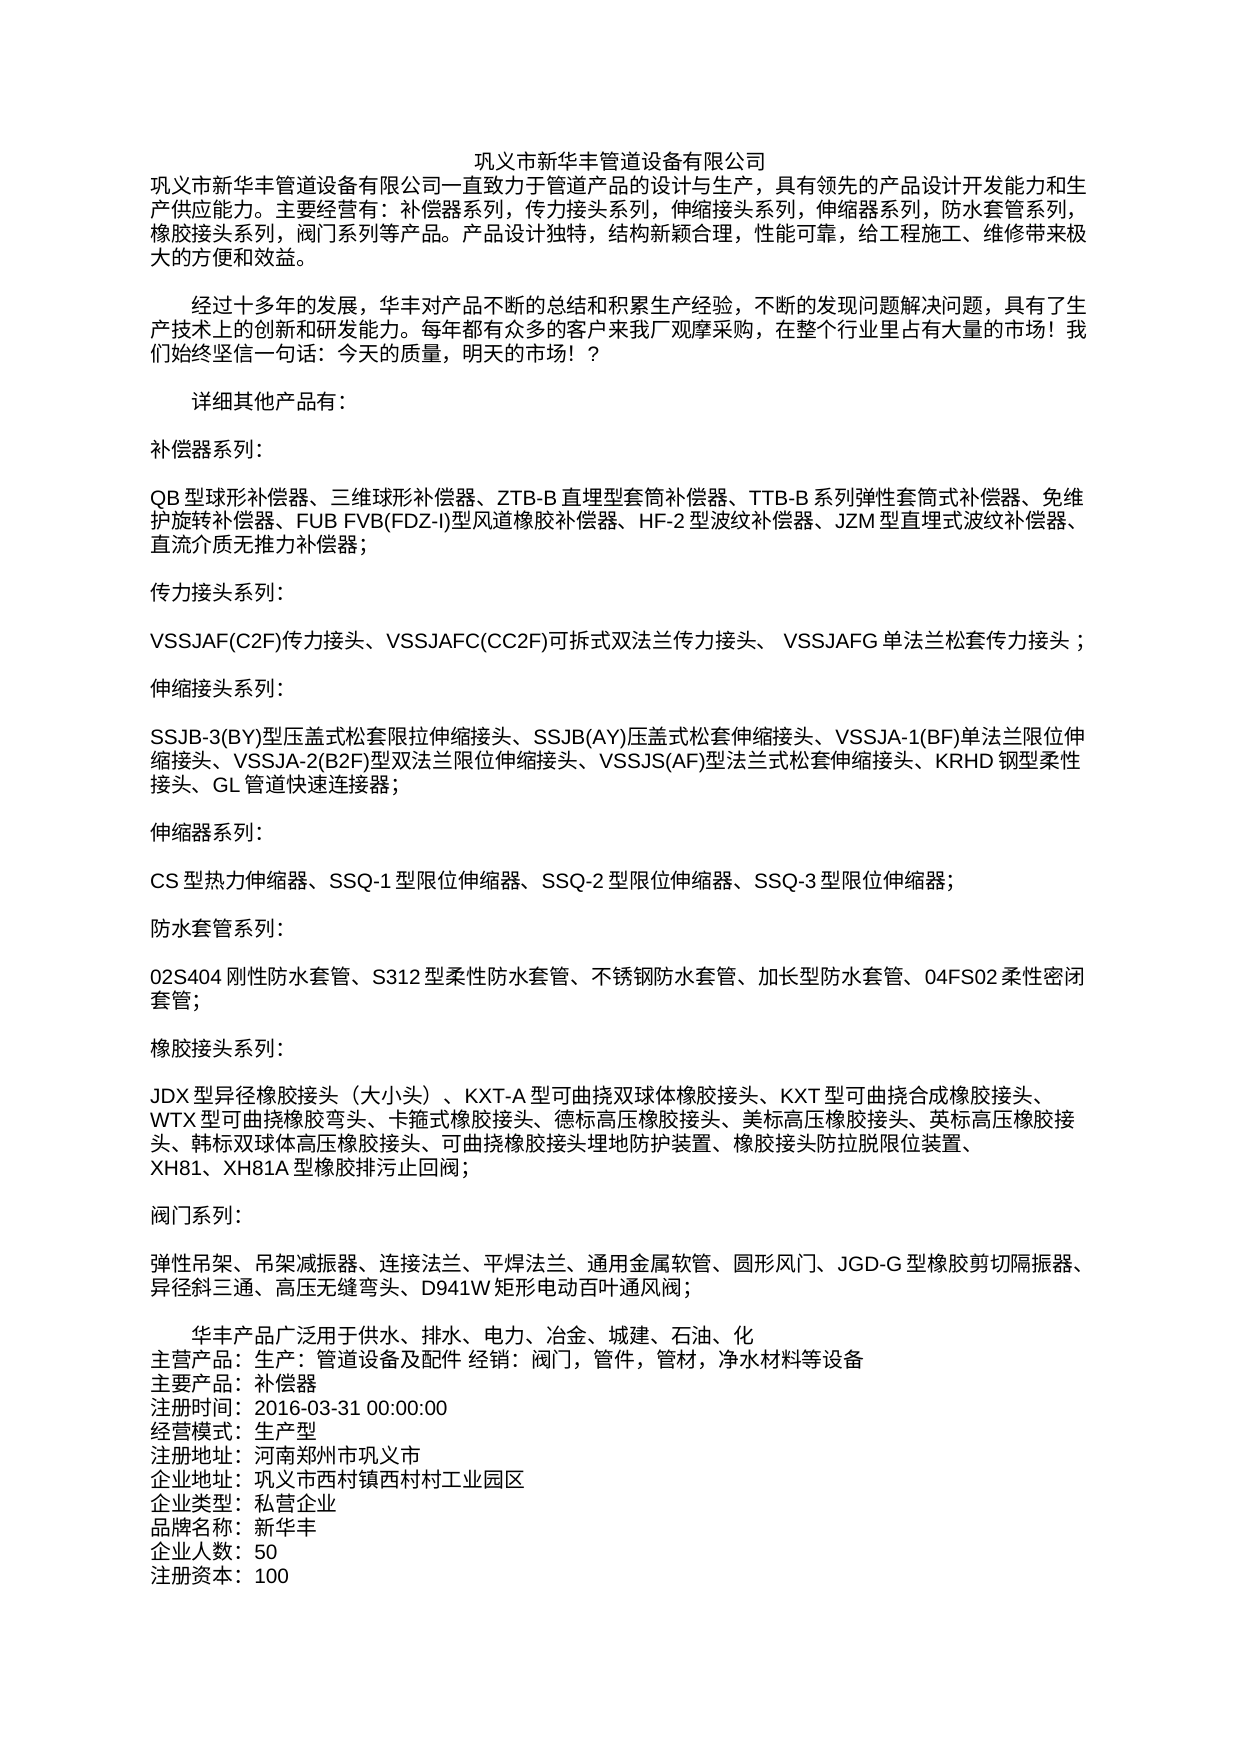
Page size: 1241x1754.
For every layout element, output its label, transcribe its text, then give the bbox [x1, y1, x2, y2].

text 补偿器系列： [150, 437, 1090, 461]
text JDX型异径橡胶接头（大小头）、KXT-A型可曲挠双球体橡胶接头、KXT型可曲挠合成橡胶接头、WTX型可曲挠橡胶弯头、卡箍式橡胶接头、德标高压橡胶接头、美标高压橡胶接头、英标高压橡胶接头、韩标双球体高压橡胶接头、可曲挠橡胶接头埋地防护装置、橡胶接头防拉脱限位装置、XH81、XH81A型橡胶排污止回阀； [150, 1084, 1090, 1180]
text 巩义市新华丰管道设备有限公司一直致力于管道产品的设计与生产，具有领先的产品设计开发能力和生产供应能力。主要经营有：补偿器系列，传力接头系列，伸缩接头系列，伸缩器系列，防水套管系列，橡胶接头系列，阀门系列等产品。产品设计独特，结构新颖合理，性能可靠，给工程施工、维修带来极大的方便和效益。 [150, 174, 1090, 270]
text SSJB-3(BY)型压盖式松套限拉伸缩接头、SSJB(AY)压盖式松套伸缩接头、VSSJA-1(BF)单法兰限位伸缩接头、VSSJA-2(B2F)型双法兰限位伸缩接头、VSSJS(AF)型法兰式松套伸缩接头、KRHD钢型柔性接头、GL管道快速连接器； [150, 725, 1090, 797]
text 巩义市新华丰管道设备有限公司 [150, 150, 1090, 174]
text 02S404刚性防水套管、S312型柔性防水套管、不锈钢防水套管、加长型防水套管、04FS02柔性密闭套管； [150, 964, 1090, 1012]
text QB型球形补偿器、三维球形补偿器、ZTB-B直埋型套筒补偿器、TTB-B系列弹性套筒式补偿器、免维护旋转补偿器、FUB FVB(FDZ-I)型风道橡胶补偿器、HF-2型波纹补偿器、JZM型直埋式波纹补偿器、直流介质无推力补偿器； [150, 485, 1090, 557]
text 伸缩接头系列： [150, 677, 1090, 701]
text 企业地址：巩义市西村镇西村村工业园区 [150, 1468, 1090, 1492]
text 主要产品：补偿器 [150, 1372, 1090, 1396]
text 传力接头系列： [150, 581, 1090, 605]
text 阀门系列： [150, 1204, 1090, 1228]
text 企业人数：50 [150, 1539, 1090, 1563]
text 品牌名称：新华丰 [150, 1516, 1090, 1539]
text 伸缩器系列： [150, 821, 1090, 845]
text 防水套管系列： [150, 917, 1090, 941]
text CS型热力伸缩器、SSQ-1型限位伸缩器、SSQ-2型限位伸缩器、SSQ-3型限位伸缩器； [150, 869, 1090, 893]
text 注册资本：100 [150, 1563, 1090, 1587]
text 注册地址：河南郑州市巩义市 [150, 1444, 1090, 1468]
text 华丰产品广泛用于供水、排水、电力、冶金、城建、石油、化 [150, 1324, 1090, 1348]
text 详细其他产品有： [150, 389, 1090, 413]
text 主营产品：生产：管道设备及配件 经销：阀门，管件，管材，净水材料等设备 [150, 1348, 1090, 1372]
text 注册时间：2016-03-31 00:00:00 [150, 1396, 1090, 1420]
text 弹性吊架、吊架减振器、连接法兰、平焊法兰、通用金属软管、圆形风门、JGD-G型橡胶剪切隔振器、异径斜三通、高压无缝弯头、D941W矩形电动百叶通风阀； [150, 1252, 1090, 1300]
text 经营模式：生产型 [150, 1420, 1090, 1444]
text 经过十多年的发展，华丰对产品不断的总结和积累生产经验，不断的发现问题解决问题，具有了生产技术上的创新和研发能力。每年都有众多的客户来我厂观摩采购，在整个行业里占有大量的市场！我们始终坚信一句话：今天的质量，明天的市场！? [150, 294, 1090, 366]
text 企业类型：私营企业 [150, 1492, 1090, 1516]
text 橡胶接头系列： [150, 1036, 1090, 1060]
text VSSJAF(C2F)传力接头、VSSJAFC(CC2F)可拆式双法兰传力接头、 VSSJAFG单法兰松套传力接头 ； [150, 629, 1090, 653]
